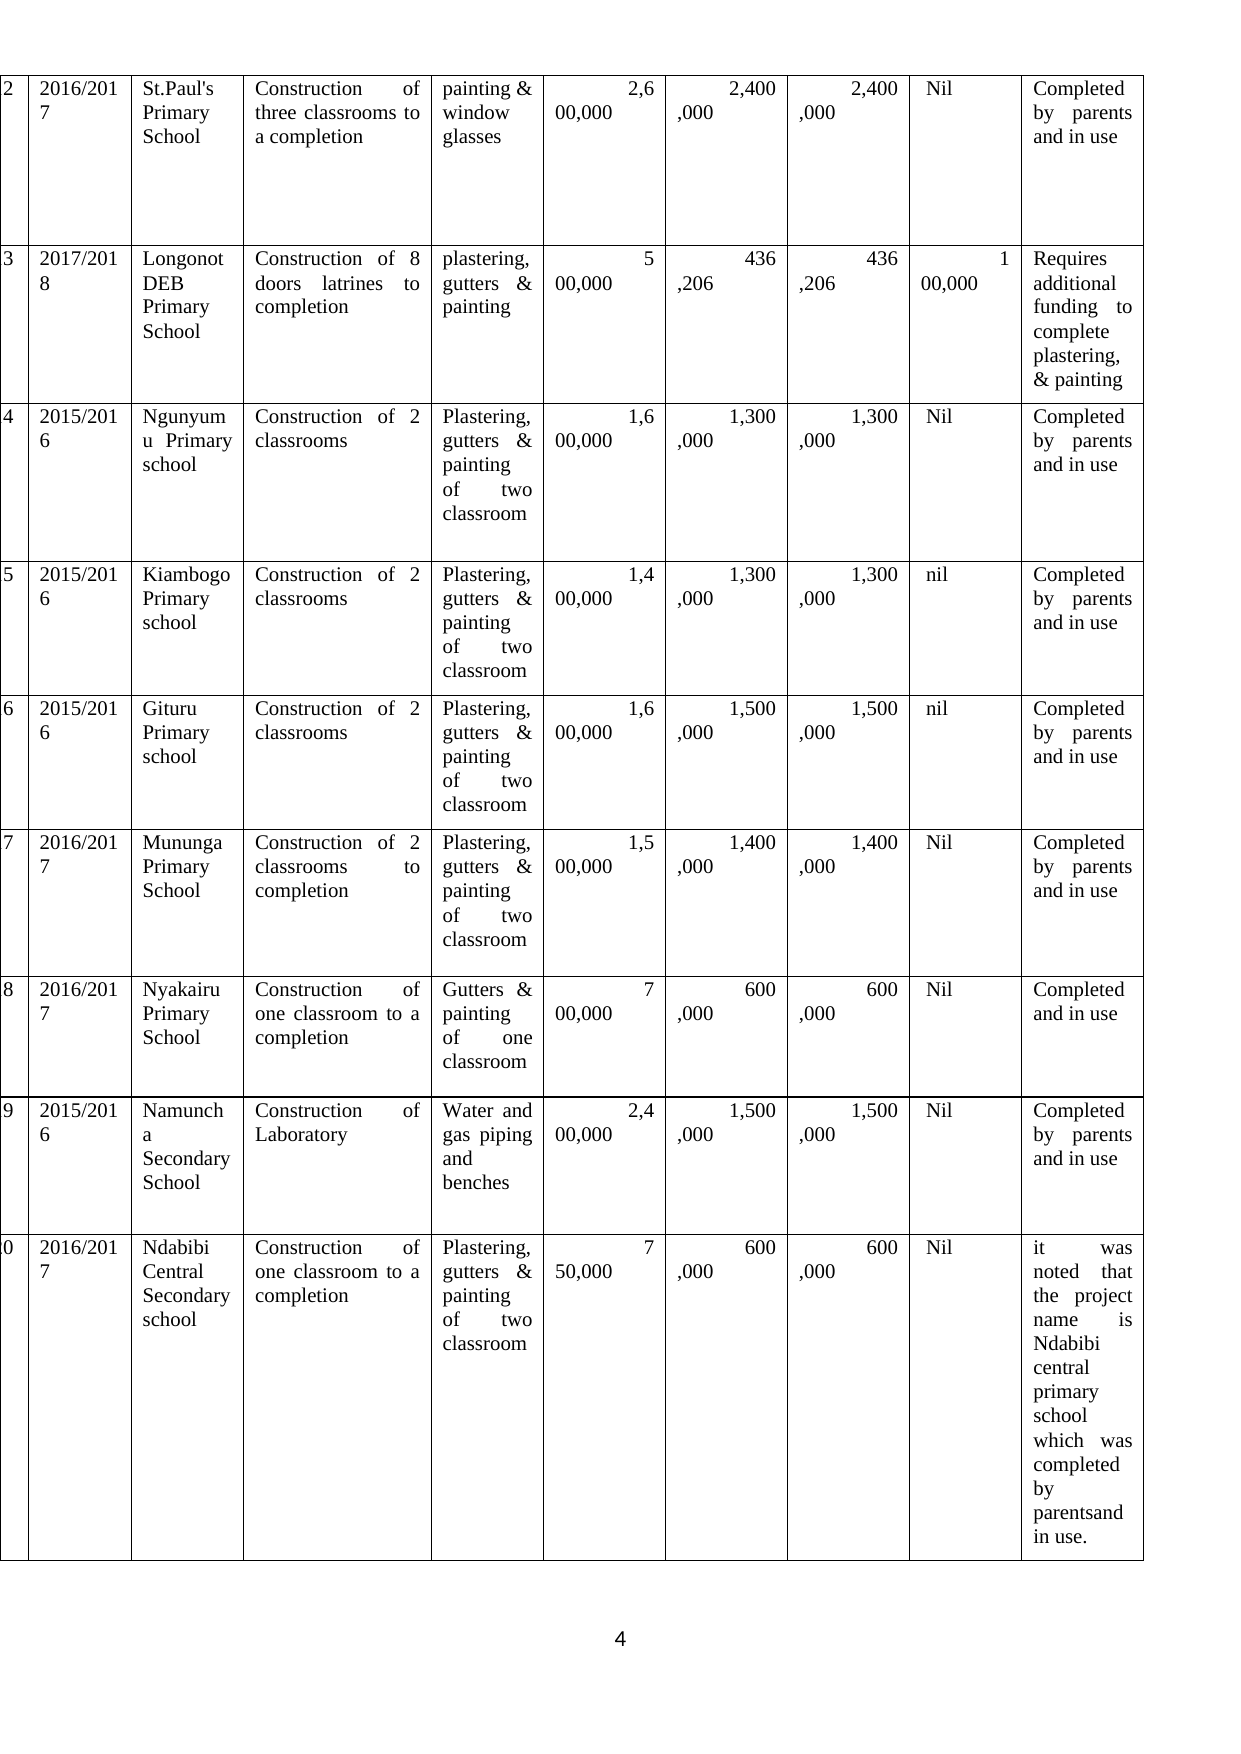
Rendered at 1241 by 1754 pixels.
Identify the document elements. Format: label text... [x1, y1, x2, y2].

table_cell 100,000 [910, 246, 1021, 403]
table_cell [432, 1235, 543, 1560]
table_cell 600,000 [788, 977, 909, 1096]
table_cell 2016/2017 [29, 1235, 131, 1560]
table_cell Ngunyumu Primary school [132, 404, 243, 561]
table_cell Gutters & painting of one classroom [432, 977, 543, 1096]
table_cell Nil [910, 830, 1021, 976]
table_cell 600,000 [788, 1235, 909, 1560]
table_cell Construction of one classroom to a completion [244, 977, 431, 1096]
table_cell Plastering, gutters & painting of two classroom [432, 696, 543, 829]
table_cell nil [910, 696, 1021, 829]
table_cell 1,500,000 [666, 1098, 787, 1234]
table_cell Nil [910, 76, 1021, 245]
table_cell 2015/2016 [29, 1098, 131, 1234]
table_cell 15 [1, 562, 28, 695]
table_cell 1,300,000 [788, 404, 909, 561]
table_cell 1,400,000 [788, 830, 909, 976]
table_cell Mununga Primary School [132, 830, 243, 976]
table_cell Completed by parents and in use [1022, 562, 1143, 695]
table_cell 19 [1, 1098, 28, 1234]
table_cell 2,400,000 [788, 76, 909, 245]
table_cell 2016/2017 [29, 76, 131, 245]
table_cell 600,000 [666, 977, 787, 1096]
table_cell Nil [910, 1098, 1021, 1234]
table_cell Completed and in use [1022, 977, 1143, 1096]
table_cell 2015/2016 [29, 696, 131, 829]
table_cell 17 [1, 830, 28, 976]
table_cell Construction of 2 classrooms [244, 696, 431, 829]
table_cell Construction of 2 classrooms to completion [244, 830, 431, 976]
table_cell Gituru Primary school [132, 696, 243, 829]
table_cell Longonot DEB Primary School [132, 246, 243, 403]
table_cell 12 [1, 76, 28, 245]
table_cell 1,300,000 [788, 562, 909, 695]
table_cell painting & window glasses [432, 76, 543, 245]
table_cell Ndabibi Central Secondary school [132, 1235, 243, 1560]
table_cell 1,500,000 [544, 830, 665, 976]
table_cell nil [910, 562, 1021, 695]
table_cell 2015/2016 [29, 562, 131, 695]
table_cell Completed by parents and in use [1022, 1098, 1143, 1234]
table_cell Construction of Laboratory [244, 1098, 431, 1234]
table_cell 1,600,000 [544, 404, 665, 561]
table_cell Nil [910, 977, 1021, 1096]
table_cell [1022, 76, 1143, 245]
table_cell 1,500,000 [788, 1098, 909, 1234]
table_cell 18 [1, 977, 28, 1096]
table_cell Plastering, gutters & painting of two classroom [432, 404, 543, 561]
table_cell Construction of 2 classrooms [244, 404, 431, 561]
table_cell 600,000 [666, 1235, 787, 1560]
table_cell 2016/2017 [29, 977, 131, 1096]
table_cell 1,300,000 [666, 404, 787, 561]
table_cell 2017/2018 [29, 246, 131, 403]
table_cell 13 [1, 246, 28, 403]
table_cell 20 [1, 1235, 28, 1560]
table_cell 2,600,000 [544, 76, 665, 245]
table_cell 436,206 [788, 246, 909, 403]
table_cell 1,400,000 [666, 830, 787, 976]
table_cell Completed by parents and in use [1022, 404, 1143, 561]
table_cell Water and gas piping and benches [432, 1098, 543, 1234]
table_cell 700,000 [544, 977, 665, 1096]
table_cell Plastering, gutters & painting of two classroom [432, 562, 543, 695]
table_cell 750,000 [544, 1235, 665, 1560]
table_cell Plastering, gutters & painting of two classroom [432, 830, 543, 976]
table_cell Construction of 8 doors latrines to completion [244, 246, 431, 403]
table_cell Construction of one classroom to a completion [244, 1235, 431, 1560]
table_cell 1,600,000 [544, 696, 665, 829]
table_cell St.Paul's Primary School [132, 76, 243, 245]
table_cell Nyakairu Primary School [132, 977, 243, 1096]
table_cell 1,500,000 [666, 696, 787, 829]
table_cell 2015/2016 [29, 404, 131, 561]
table_cell 500,000 [544, 246, 665, 403]
table_cell Construction of three classrooms to a completion [244, 76, 431, 245]
table_cell 14 [1, 404, 28, 561]
table_cell 2,400,000 [544, 1098, 665, 1234]
table_cell plastering, gutters & painting [432, 246, 543, 403]
table_cell Kiambogo Primary school [132, 562, 243, 695]
table_cell Nil [910, 1235, 1021, 1560]
table_cell Requires additional funding to complete plastering, & painting [1022, 246, 1143, 403]
table_cell it was noted that the project name is Ndabibi central primary school which was completed by parentsand in use. [1022, 1235, 1143, 1560]
table_cell Nil [910, 404, 1021, 561]
table_cell Namuncha Secondary School [132, 1098, 243, 1234]
table_cell Construction of 2 classrooms [244, 562, 431, 695]
table_cell 1,300,000 [666, 562, 787, 695]
table_cell 1,500,000 [788, 696, 909, 829]
table_cell 16 [1, 696, 28, 829]
table_cell 2016/2017 [29, 830, 131, 976]
table_cell Completed by parents and in use [1022, 696, 1143, 829]
table_cell 436,206 [666, 246, 787, 403]
table_cell Completed by parents and in use [1022, 830, 1143, 976]
table_cell 2,400,000 [666, 76, 787, 245]
table_cell 1,400,000 [544, 562, 665, 695]
